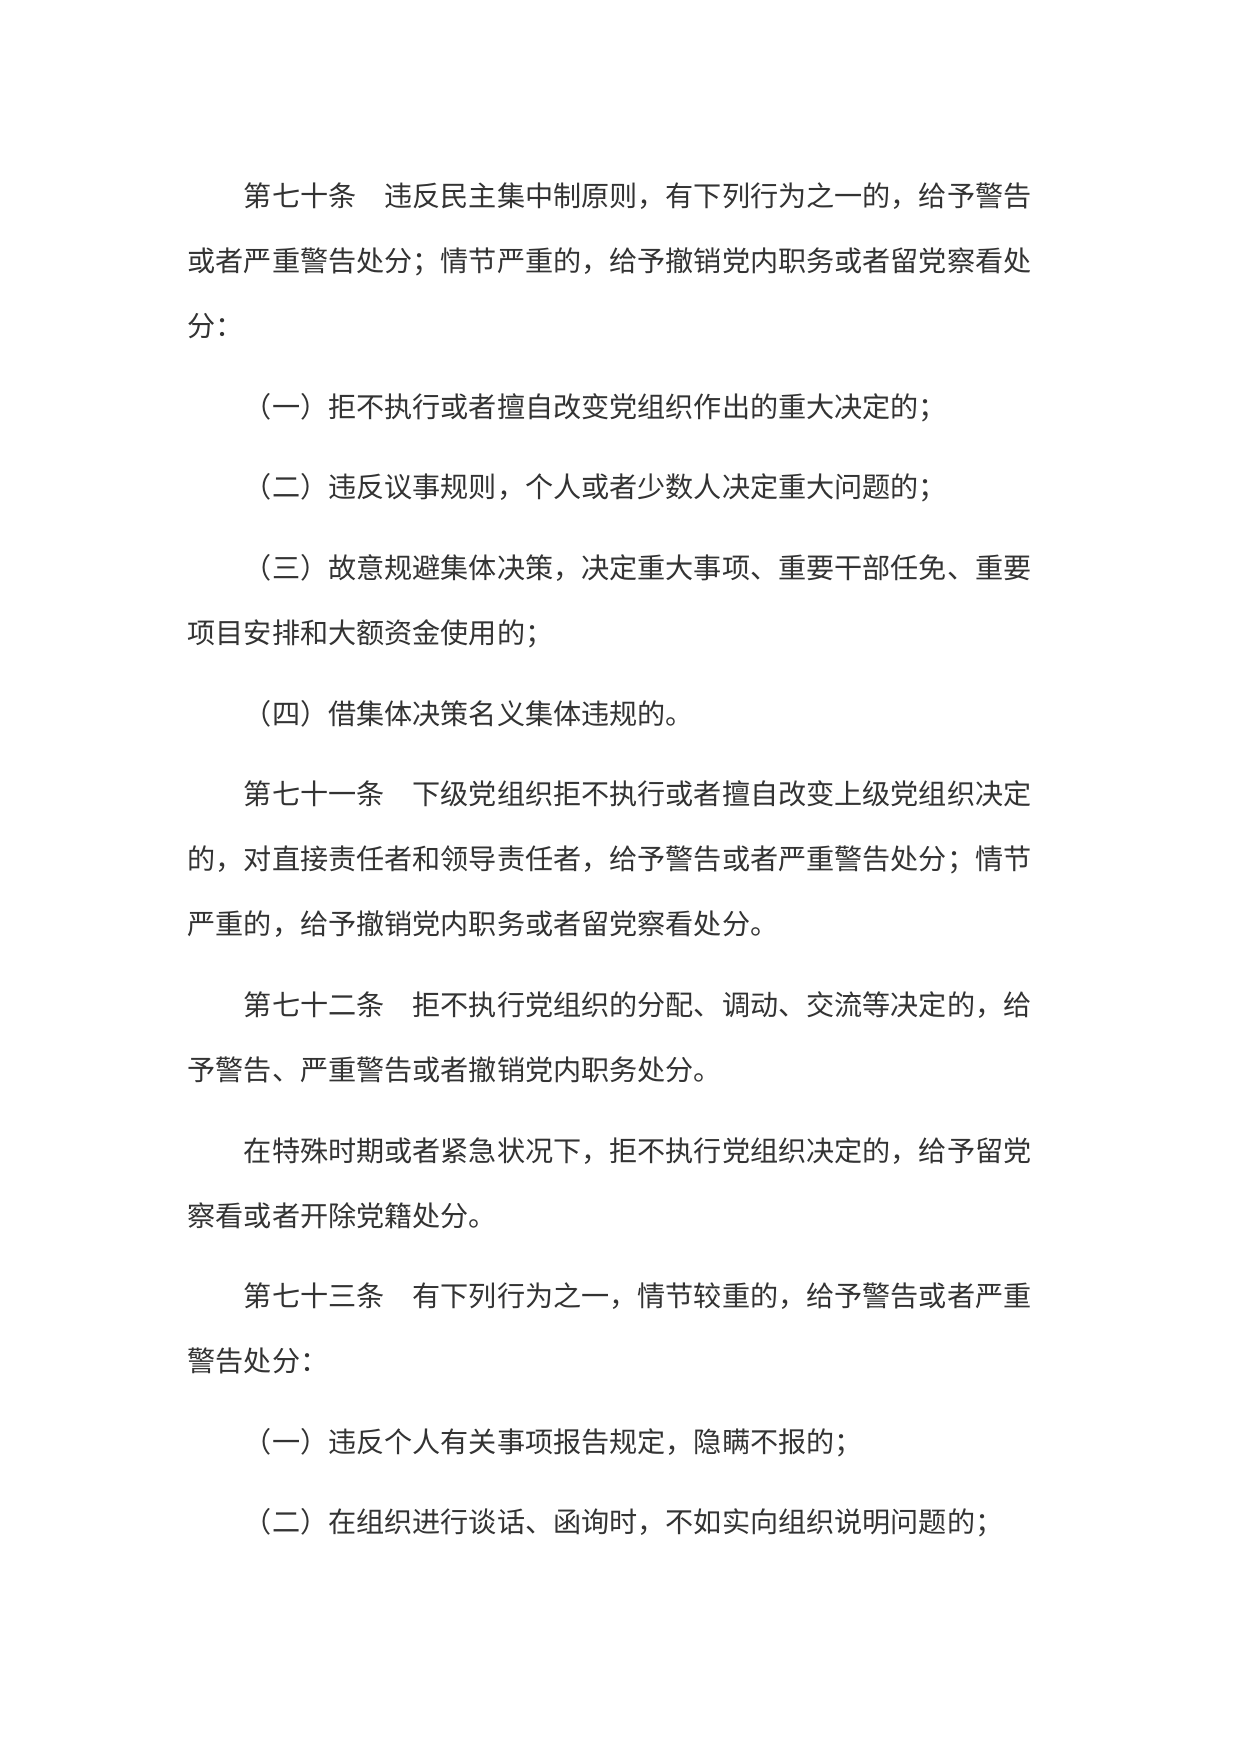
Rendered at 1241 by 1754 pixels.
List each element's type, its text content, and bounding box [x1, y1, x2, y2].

text 第七十条 违反民主集中制原则，有下列行为之一的，给予警告或者严重警告处分；情节严重的，给予撤销党内职务或者留党察看处分： [187, 162, 1053, 357]
text 第七十二条 拒不执行党组织的分配、调动、交流等决定的，给予警告、严重警告或者撤销党内职务处分。 [187, 971, 1053, 1101]
text （三）故意规避集体决策，决定重大事项、重要干部任免、重要项目安排和大额资金使用的； [187, 534, 1053, 664]
text （二）违反议事规则，个人或者少数人决定重大问题的； [187, 453, 1053, 518]
text （四）借集体决策名义集体违规的。 [187, 679, 1053, 744]
text （二）在组织进行谈话、函询时，不如实向组织说明问题的； [187, 1488, 1053, 1553]
text 第七十一条 下级党组织拒不执行或者擅自改变上级党组织决定的，对直接责任者和领导责任者，给予警告或者严重警告处分；情节严重的，给予撤销党内职务或者留党察看处分。 [187, 760, 1053, 955]
text 第七十三条 有下列行为之一，情节较重的，给予警告或者严重警告处分： [187, 1262, 1053, 1392]
text 在特殊时期或者紧急状况下，拒不执行党组织决定的，给予留党察看或者开除党籍处分。 [187, 1116, 1053, 1246]
text （一）拒不执行或者擅自改变党组织作出的重大决定的； [187, 373, 1053, 438]
text （一）违反个人有关事项报告规定，隐瞒不报的； [187, 1408, 1053, 1473]
